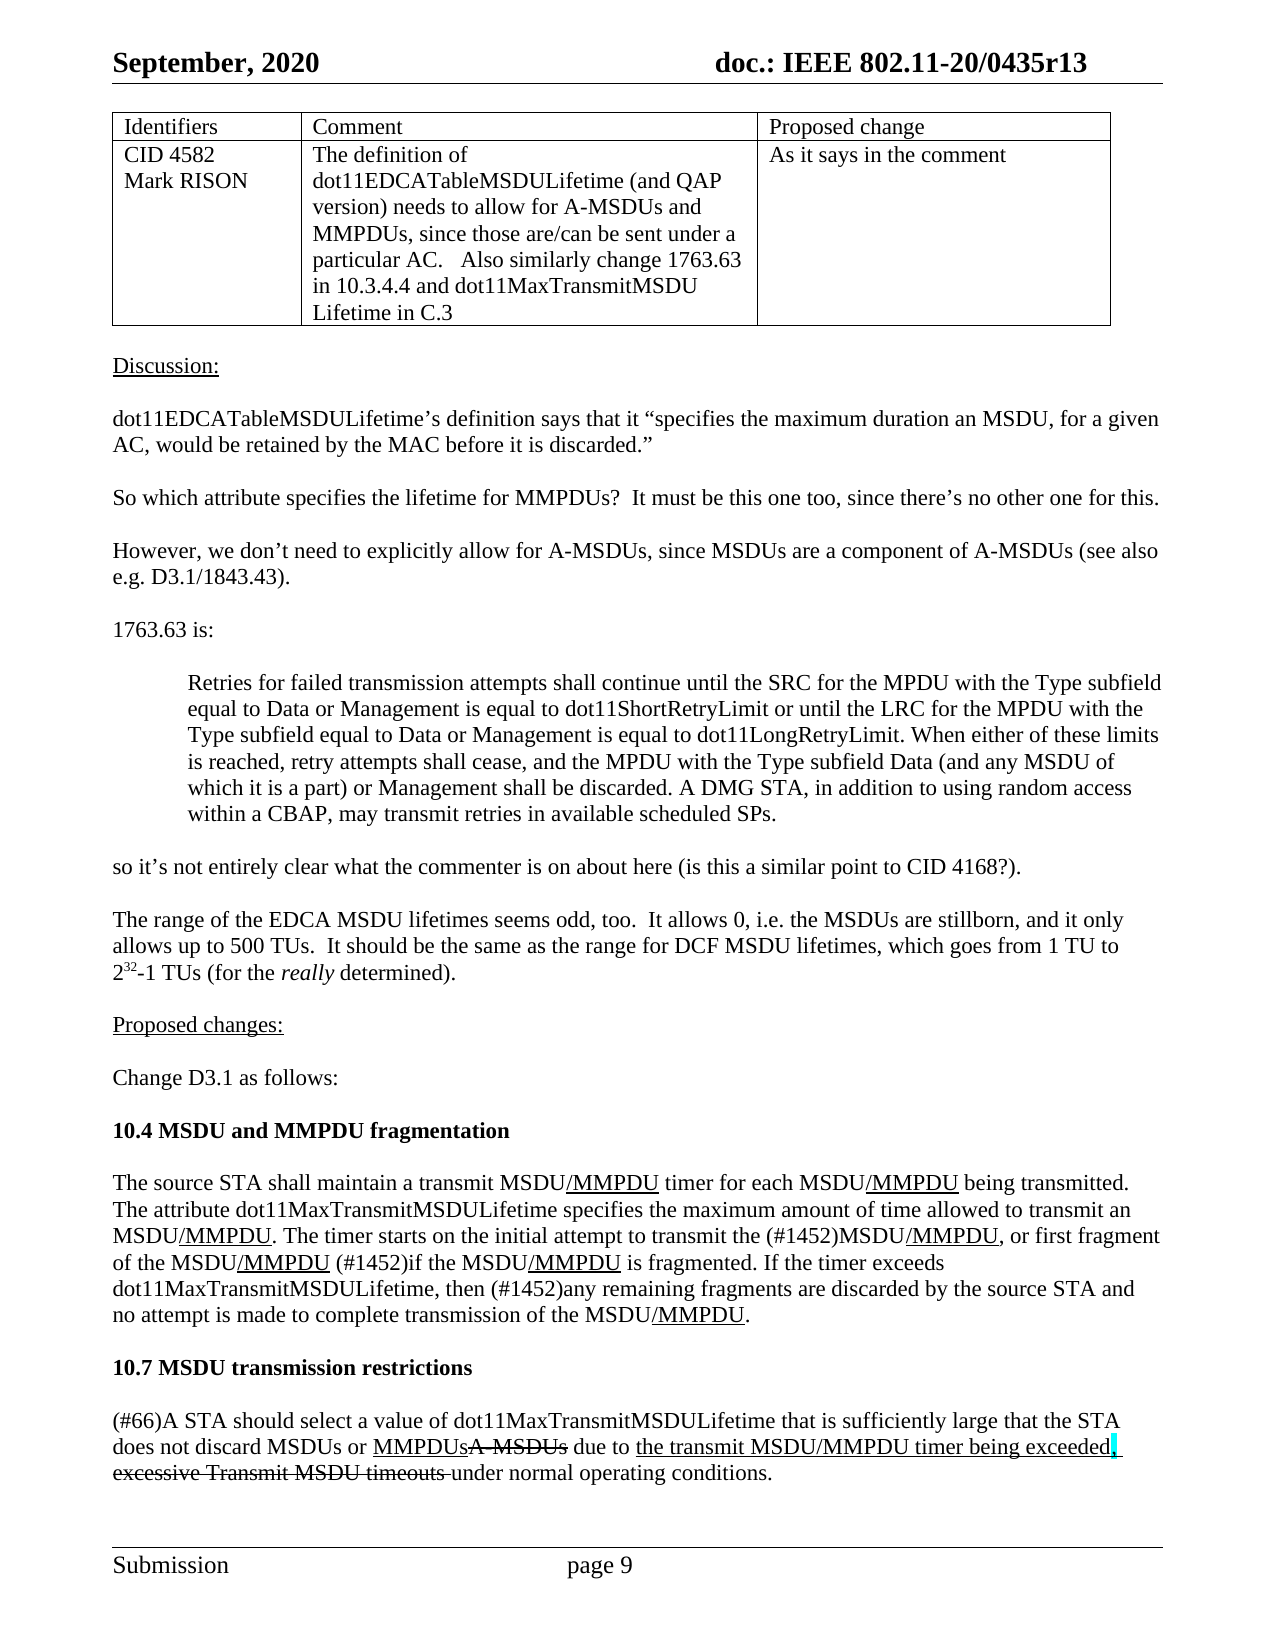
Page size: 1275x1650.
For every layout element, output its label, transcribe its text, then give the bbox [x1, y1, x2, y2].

text Proposed changes: [112, 1011, 1163, 1038]
text 10.4 MSDU and MMPDU fragmentation [112, 1117, 1163, 1143]
text equal to Data or Management is equal to dot11ShortRetryLimit or until the LRC for the MPDU with the Type subfield equal to Data or Management is equal to dot11LongRetryLimit. When either of these limits is reached, retry attempts shall cease, and the MPDU with the Type subfield Data (and any MSDU of which it is a part) or Management shall be discarded. A DMG STA, in addition to using random access within a CBAP, may transmit retries in available scheduled SPs. [187, 695, 1163, 827]
table_cell The definition of dot11EDCATableMSDULifetime (and QAP version) needs to allow for A-MSDUs and MMPDUs, since those are/can be sent under a particular AC. Also similarly change 1763.63 in 10.3.4.4 and dot11MaxTransmitMSDU Lifetime in C.3 [302, 141, 757, 325]
text However, we don’t need to explicitly allow for A-MSDUs, since MSDUs are a component of A-MSDUs (see also e.g. D3.1/1843.43). [112, 537, 1163, 590]
table_header Identifiers [113, 113, 301, 139]
text So which attribute specifies the lifetime for MMPDUs? It must be this one too, since there’s no other one for this. [112, 484, 1163, 511]
table_header Proposed change [758, 113, 1110, 139]
table_header Comment [302, 113, 757, 139]
text Discussion: [112, 352, 1163, 379]
text so it’s not entirely clear what the commenter is on about here (is this a similar point to CID 4168?). [112, 853, 1163, 879]
text The range of the EDCA MSDU lifetimes seems odd, too. It allows 0, i.e. the MSDUs are stillborn, and it only allows up to 500 TUs. It should be the same as the range for DCF MSDU lifetimes, which goes from 1 TU to 232-1 TUs (for the really determined). [112, 906, 1163, 985]
text Retries for failed transmission attempts shall continue until the SRC for the MPDU with the Type subfield [187, 669, 1163, 695]
table_cell As it says in the comment [758, 141, 1110, 325]
text dot11EDCATableMSDULifetime’s definition says that it “specifies the maximum duration an MSDU, for a given AC, would be retained by the MAC before it is discarded.” [112, 405, 1163, 458]
table_cell CID 4582 Mark RISON [113, 141, 301, 325]
text 10.7 MSDU transmission restrictions [112, 1354, 1163, 1380]
text 1763.63 is: [112, 616, 1163, 642]
text (#66)A STA should select a value of dot11MaxTransmitMSDULifetime that is sufficiently large that the STA does not discard MSDUs or MMPDUsA-MSDUs due to the transmit MSDU/MMPDU timer being exceeded, excessive Transmit MSDU timeouts under normal operating conditions. [112, 1407, 1163, 1486]
text Change D3.1 as follows: [112, 1064, 1163, 1090]
text The source STA shall maintain a transmit MSDU/MMPDU timer for each MSDU/MMPDU being transmitted. The attribute dot11MaxTransmitMSDULifetime specifies the maximum amount of time allowed to transmit an MSDU/MMPDU. The timer starts on the initial attempt to transmit the (#1452)MSDU/MMPDU, or first fragment of the MSDU/MMPDU (#1452)if the MSDU/MMPDU is fragmented. If the timer exceeds dot11MaxTransmitMSDULifetime, then (#1452)any remaining fragments are discarded by the source STA and no attempt is made to complete transmission of the MSDU/MMPDU. [112, 1169, 1163, 1328]
